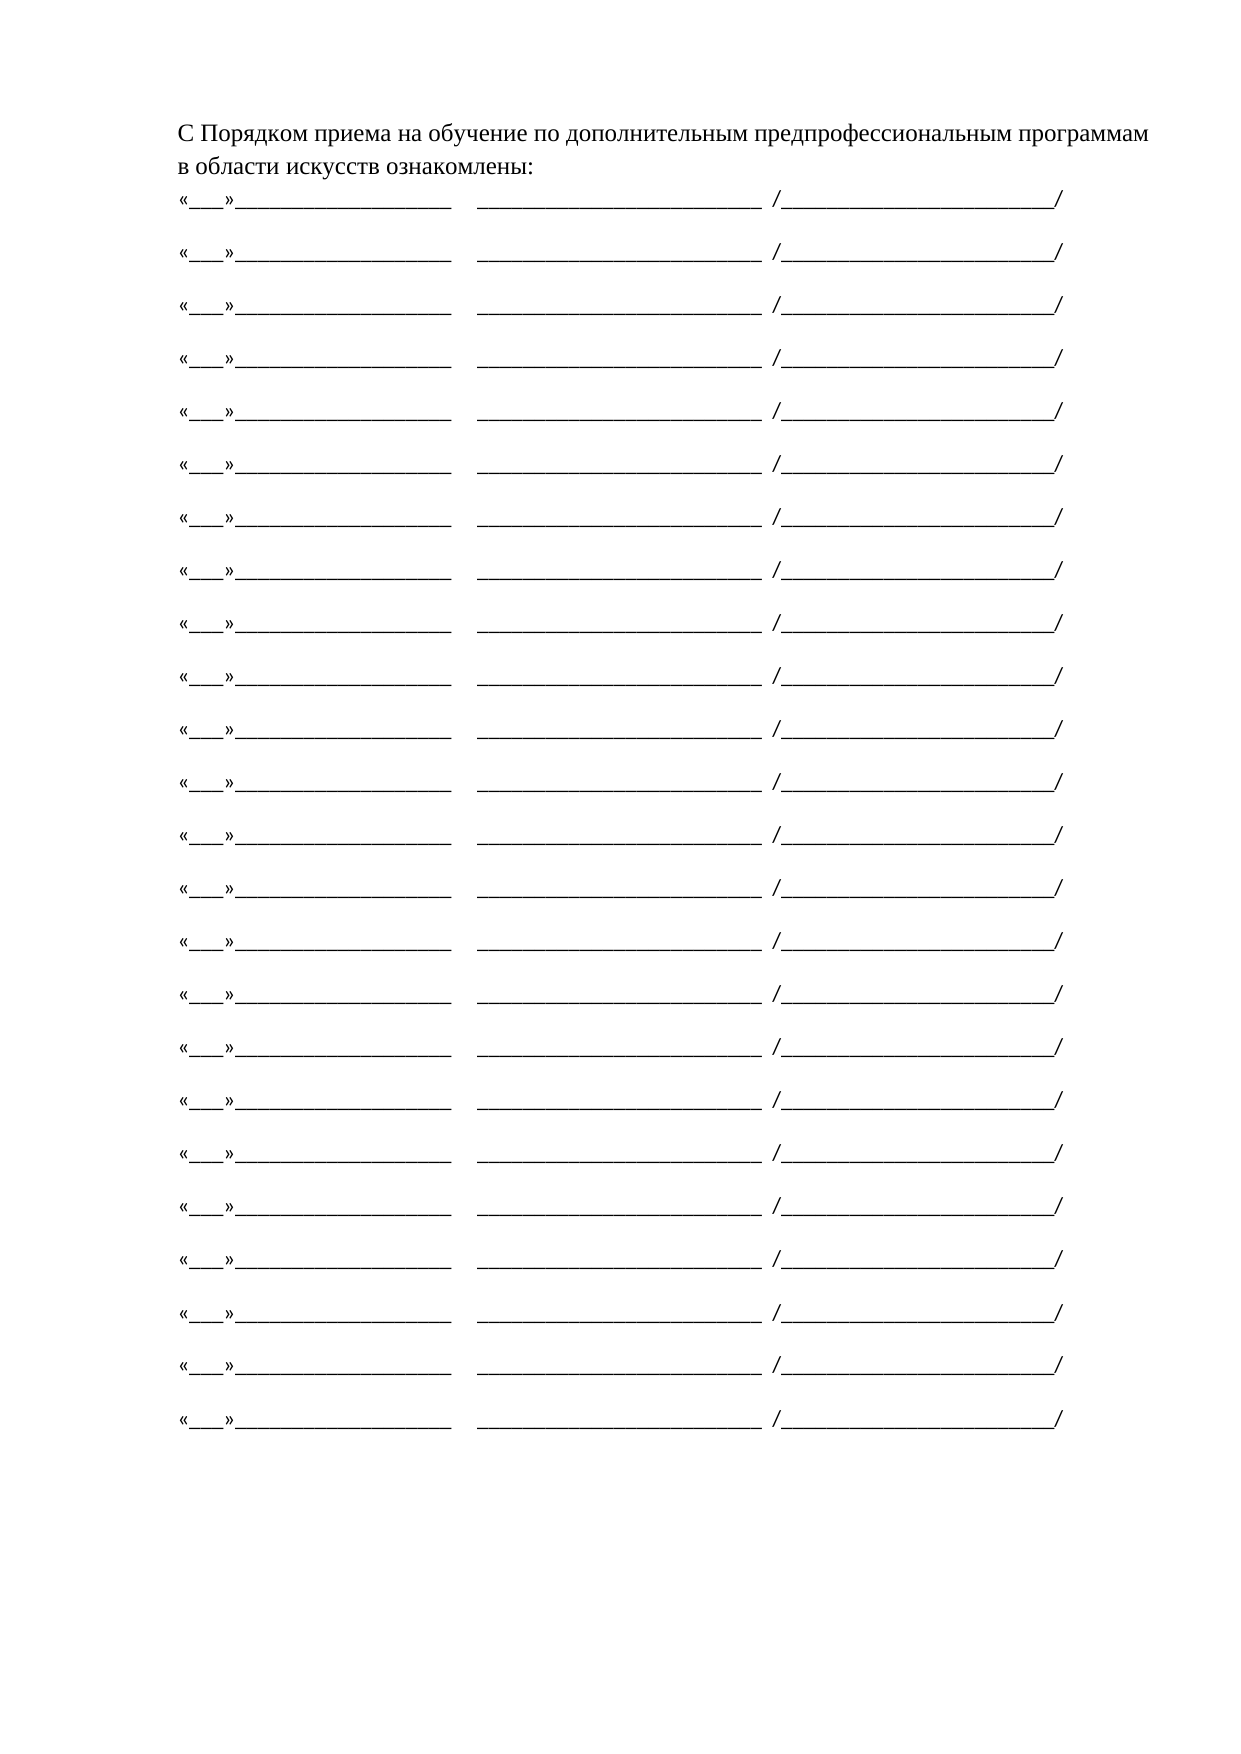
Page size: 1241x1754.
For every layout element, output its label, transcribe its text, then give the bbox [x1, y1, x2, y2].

text «___»___________________ _________________________ /________________________/ [177, 396, 1152, 424]
text «___»___________________ _________________________ /________________________/ [177, 449, 1152, 477]
text «___»___________________ _________________________ /________________________/ [177, 608, 1152, 636]
text «___»___________________ _________________________ /________________________/ [177, 767, 1152, 795]
text «___»___________________ _________________________ /________________________/ [177, 1192, 1152, 1219]
text «___»___________________ _________________________ /________________________/ [177, 714, 1152, 742]
text «___»___________________ _________________________ /________________________/ [177, 290, 1152, 318]
text «___»___________________ _________________________ /________________________/ [177, 1244, 1152, 1273]
text «___»___________________ _________________________ /________________________/ [177, 237, 1152, 265]
text «___»___________________ _________________________ /________________________/ [177, 979, 1152, 1007]
text «___»___________________ _________________________ /________________________/ [177, 184, 1152, 212]
text «___»___________________ _________________________ /________________________/ [177, 343, 1152, 371]
text «___»___________________ _________________________ /________________________/ [177, 820, 1152, 848]
text «___»___________________ _________________________ /________________________/ [177, 661, 1152, 689]
text «___»___________________ _________________________ /________________________/ [177, 1351, 1152, 1379]
text «___»___________________ _________________________ /________________________/ [177, 1138, 1152, 1167]
text «___»___________________ _________________________ /________________________/ [177, 555, 1152, 583]
text «___»___________________ _________________________ /________________________/ [177, 1298, 1152, 1326]
text С Порядком приема на обучение по дополнительным предпрофессиональным программам в области искусств ознакомлены: [177, 118, 1152, 180]
text «___»___________________ _________________________ /________________________/ [177, 1032, 1152, 1061]
text «___»___________________ _________________________ /________________________/ [177, 1404, 1152, 1432]
text «___»___________________ _________________________ /________________________/ [177, 502, 1152, 530]
text «___»___________________ _________________________ /________________________/ [177, 1086, 1152, 1113]
text «___»___________________ _________________________ /________________________/ [177, 873, 1152, 901]
text «___»___________________ _________________________ /________________________/ [177, 926, 1152, 954]
